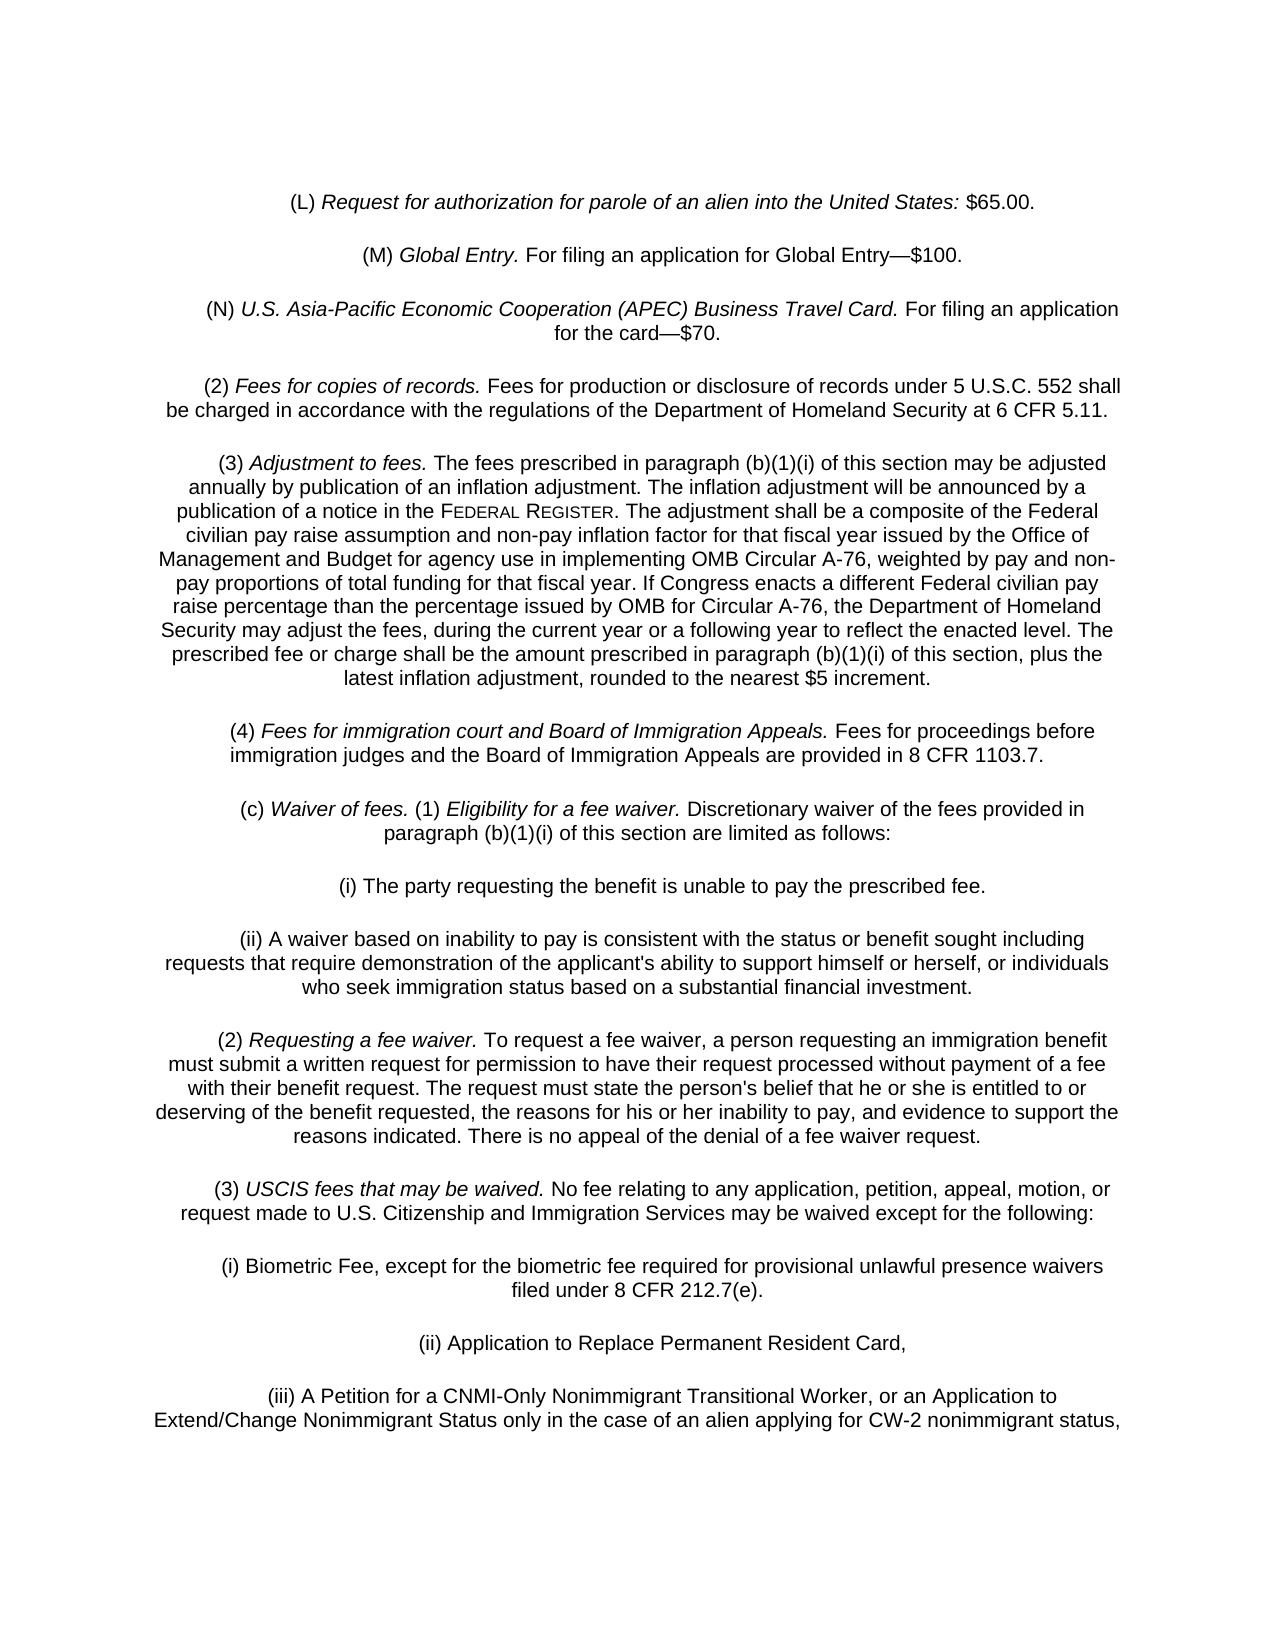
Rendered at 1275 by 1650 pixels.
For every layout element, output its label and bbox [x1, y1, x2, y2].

table_header [150, 159, 1125, 1462]
